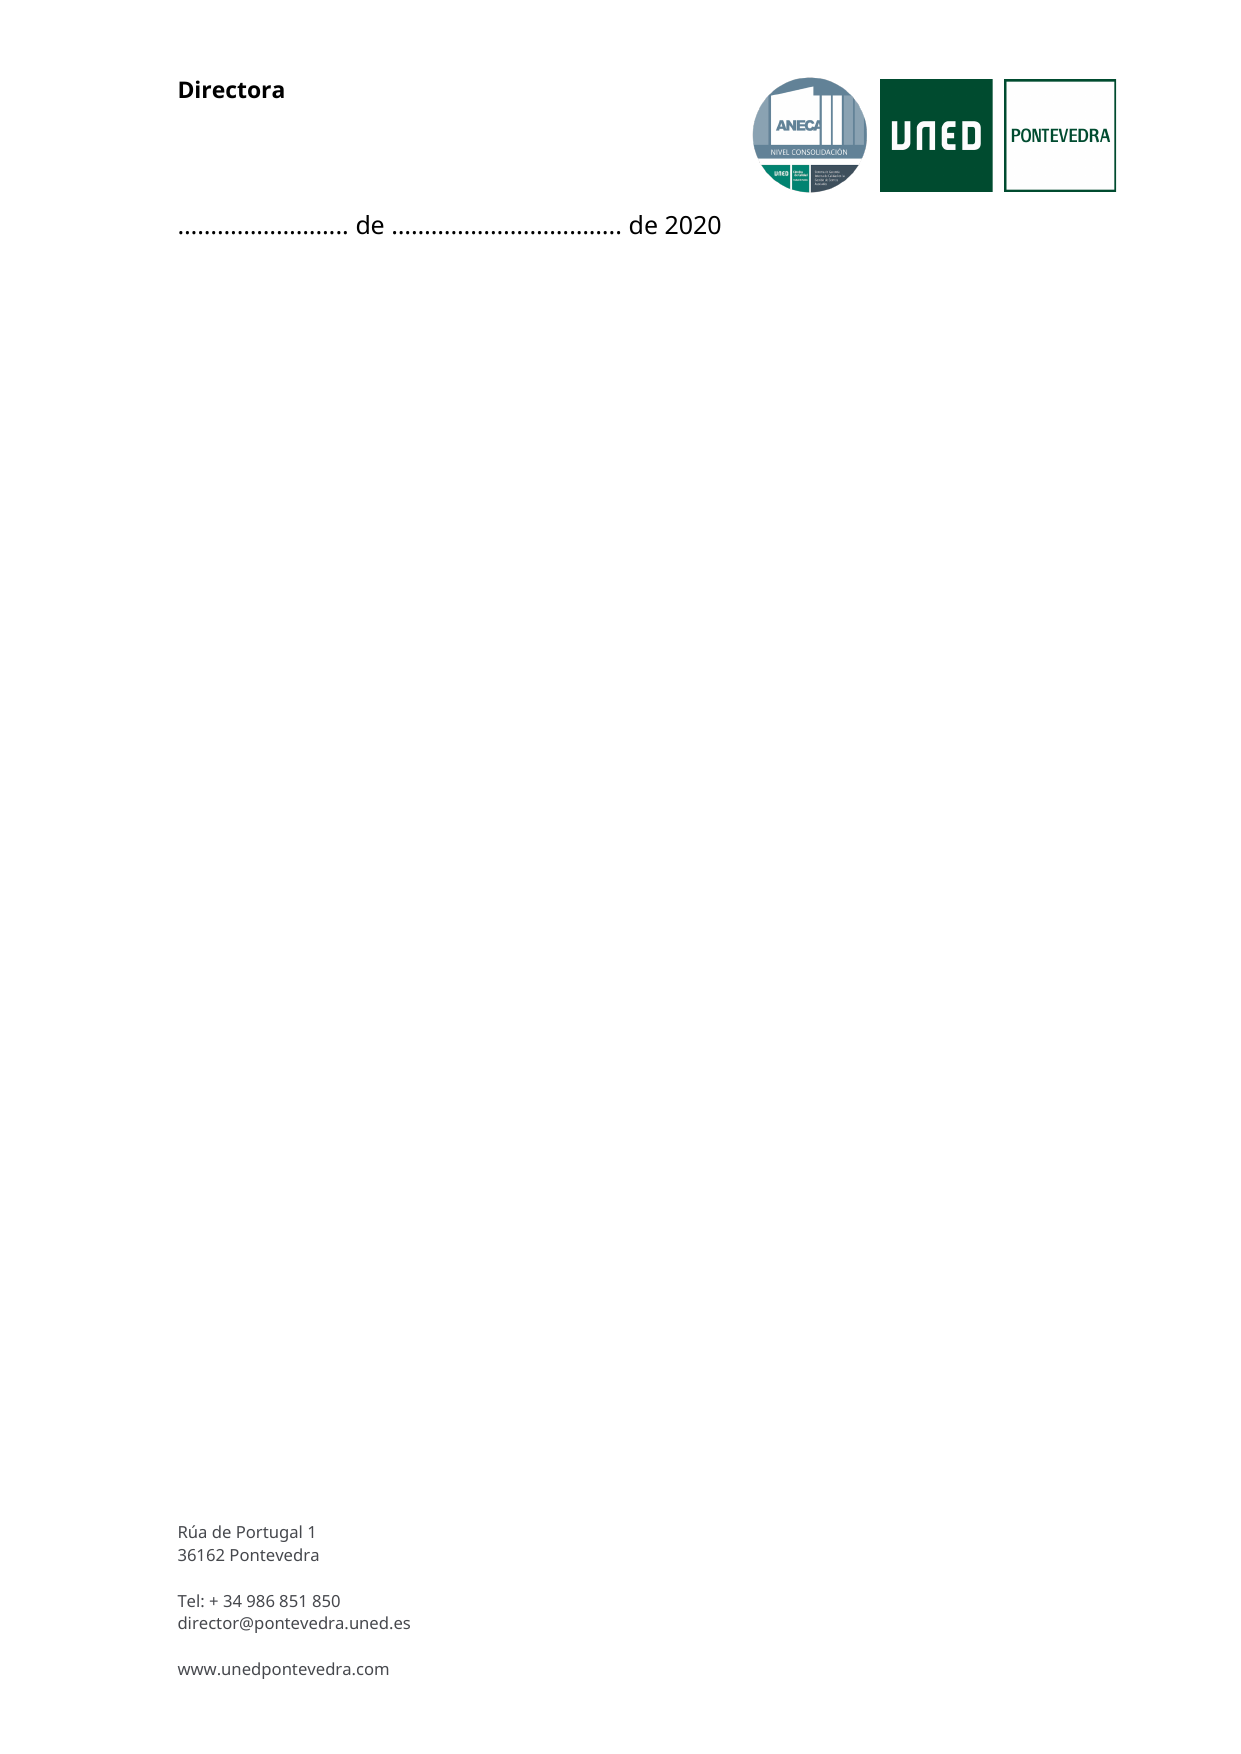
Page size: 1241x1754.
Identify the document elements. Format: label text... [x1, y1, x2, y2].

text …………………….. de …………………………….. de 2020 [177, 207, 1110, 241]
picture [880, 79, 1117, 192]
picture [745, 70, 874, 199]
